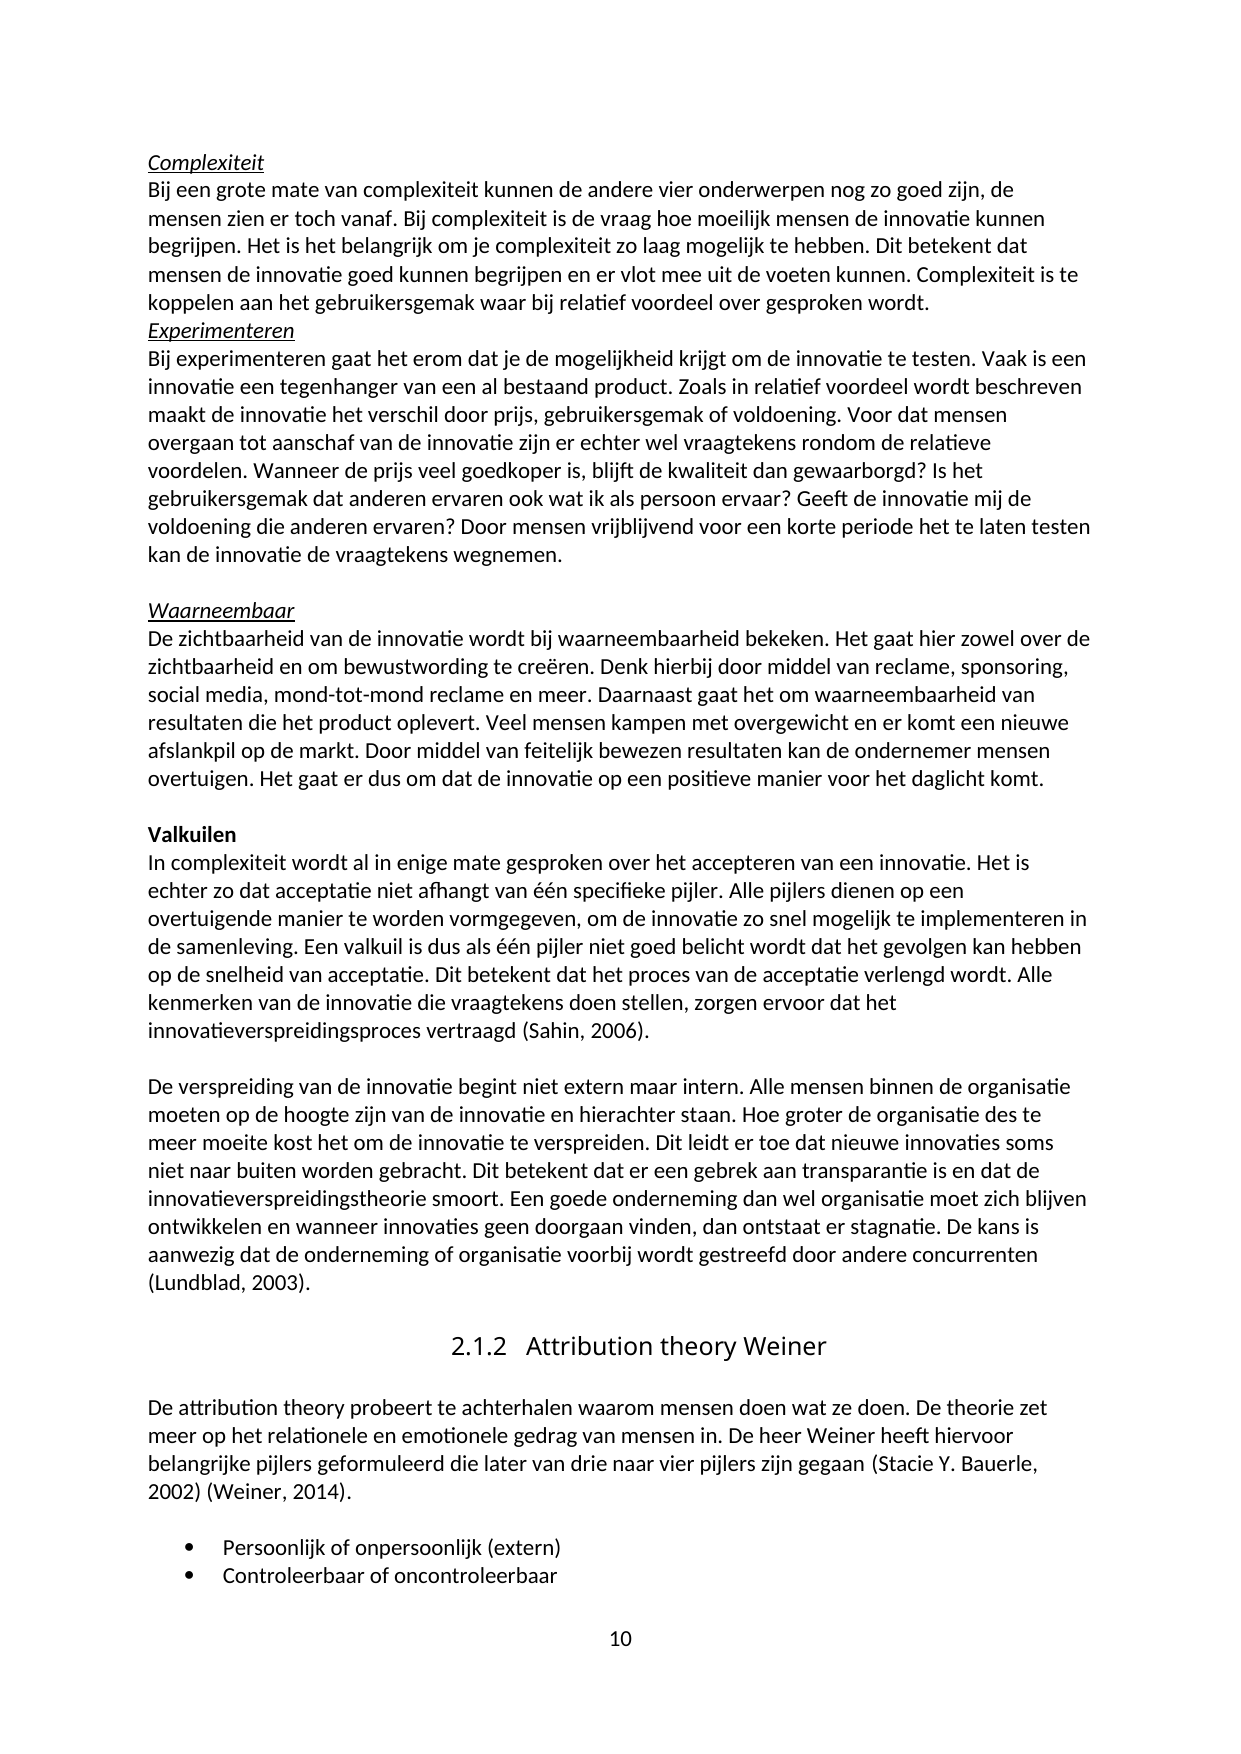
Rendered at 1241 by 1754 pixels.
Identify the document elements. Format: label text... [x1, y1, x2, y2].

subtitle Attribution theory Weiner [185, 1329, 1093, 1363]
list Controleerbaar of oncontroleerbaar [185, 1562, 1093, 1589]
text De attribution theory probeert te achterhalen waarom mensen doen wat ze doen. De theorie zet meer op het relationele en emotionele gedrag van mensen in. De heer Weiner heeft hiervoor belangrijke pijlers geformuleerd die later van drie naar vier pijlers zijn gegaan. [148, 1393, 1093, 1506]
list Persoonlijk of onpersoonlijk (extern) [185, 1533, 1093, 1562]
text In complexiteit wordt al in enige mate gesproken over het accepteren van een innovatie. Het is echter zo dat acceptatie niet afhangt van één specifieke pijler. Alle pijlers dienen op een overtuigende manier te worden vormgegeven, om de innovatie zo snel mogelijk te implementeren in de samenleving. Een valkuil is dus als één pijler niet goed belicht wordt dat het gevolgen kan hebben op de snelheid van acceptatie. Dit betekent dat het proces van de acceptatie verlengd wordt. Alle kenmerken van de innovatie die vraagtekens doen stellen, zorgen ervoor dat het innovatieverspreidingsproces vertraagd . [148, 848, 1093, 1044]
text Bij een grote mate van complexiteit kunnen de andere vier onderwerpen nog zo goed zijn, de mensen zien er toch vanaf. Bij complexiteit is de vraag hoe moeilijk mensen de innovatie kunnen begrijpen. Het is het belangrijk om je complexiteit zo laag mogelijk te hebben. Dit betekent dat mensen de innovatie goed kunnen begrijpen en er vlot mee uit de voeten kunnen. Complexiteit is te koppelen aan het gebruikersgemak waar bij relatief voordeel over gesproken wordt. [148, 176, 1093, 316]
text Complexiteit [148, 148, 1093, 176]
text Bij experimenteren gaat het erom dat je de mogelijkheid krijgt om de innovatie te testen. Vaak is een innovatie een tegenhanger van een al bestaand product. Zoals in relatief voordeel wordt beschreven maakt de innovatie het verschil door prijs, gebruikersgemak of voldoening. Voor dat mensen overgaan tot aanschaf van de innovatie zijn er echter wel vraagtekens rondom de relatieve voordelen. Wanneer de prijs veel goedkoper is, blijft de kwaliteit dan gewaarborgd? Is het gebruikersgemak dat anderen ervaren ook wat ik als persoon ervaar? Geeft de innovatie mij de voldoening die anderen ervaren? Door mensen vrijblijvend voor een korte periode het te laten testen kan de innovatie de vraagtekens wegnemen. [148, 344, 1093, 568]
text De verspreiding van de innovatie begint niet extern maar intern. Alle mensen binnen de organisatie moeten op de hoogte zijn van de innovatie en hierachter staan. Hoe groter de organisatie des te meer moeite kost het om de innovatie te verspreiden. Dit leidt er toe dat nieuwe innovaties soms niet naar buiten worden gebracht. Dit betekent dat er een gebrek aan transparantie is en dat de innovatieverspreidingstheorie smoort. Een goede onderneming dan wel organisatie moet zich blijven ontwikkelen en wanneer innovaties geen doorgaan vinden, dan ontstaat er stagnatie. De kans is aanwezig dat de onderneming of organisatie voorbij wordt gestreefd door andere concurrenten . [148, 1072, 1093, 1296]
text De zichtbaarheid van de innovatie wordt bij waarneembaarheid bekeken. Het gaat hier zowel over de zichtbaarheid en om bewustwording te creëren. Denk hierbij door middel van reclame, sponsoring, social media, mond-tot-mond reclame en meer. Daarnaast gaat het om waarneembaarheid van resultaten die het product oplevert. Veel mensen kampen met overgewicht en er komt een nieuwe afslankpil op de markt. Door middel van feitelijk bewezen resultaten kan de ondernemer mensen overtuigen. Het gaat er dus om dat de innovatie op een positieve manier voor het daglicht komt. [148, 624, 1093, 792]
text Valkuilen [148, 820, 1093, 848]
text Experimenteren [148, 316, 1093, 344]
text Waarneembaar [148, 596, 1093, 624]
